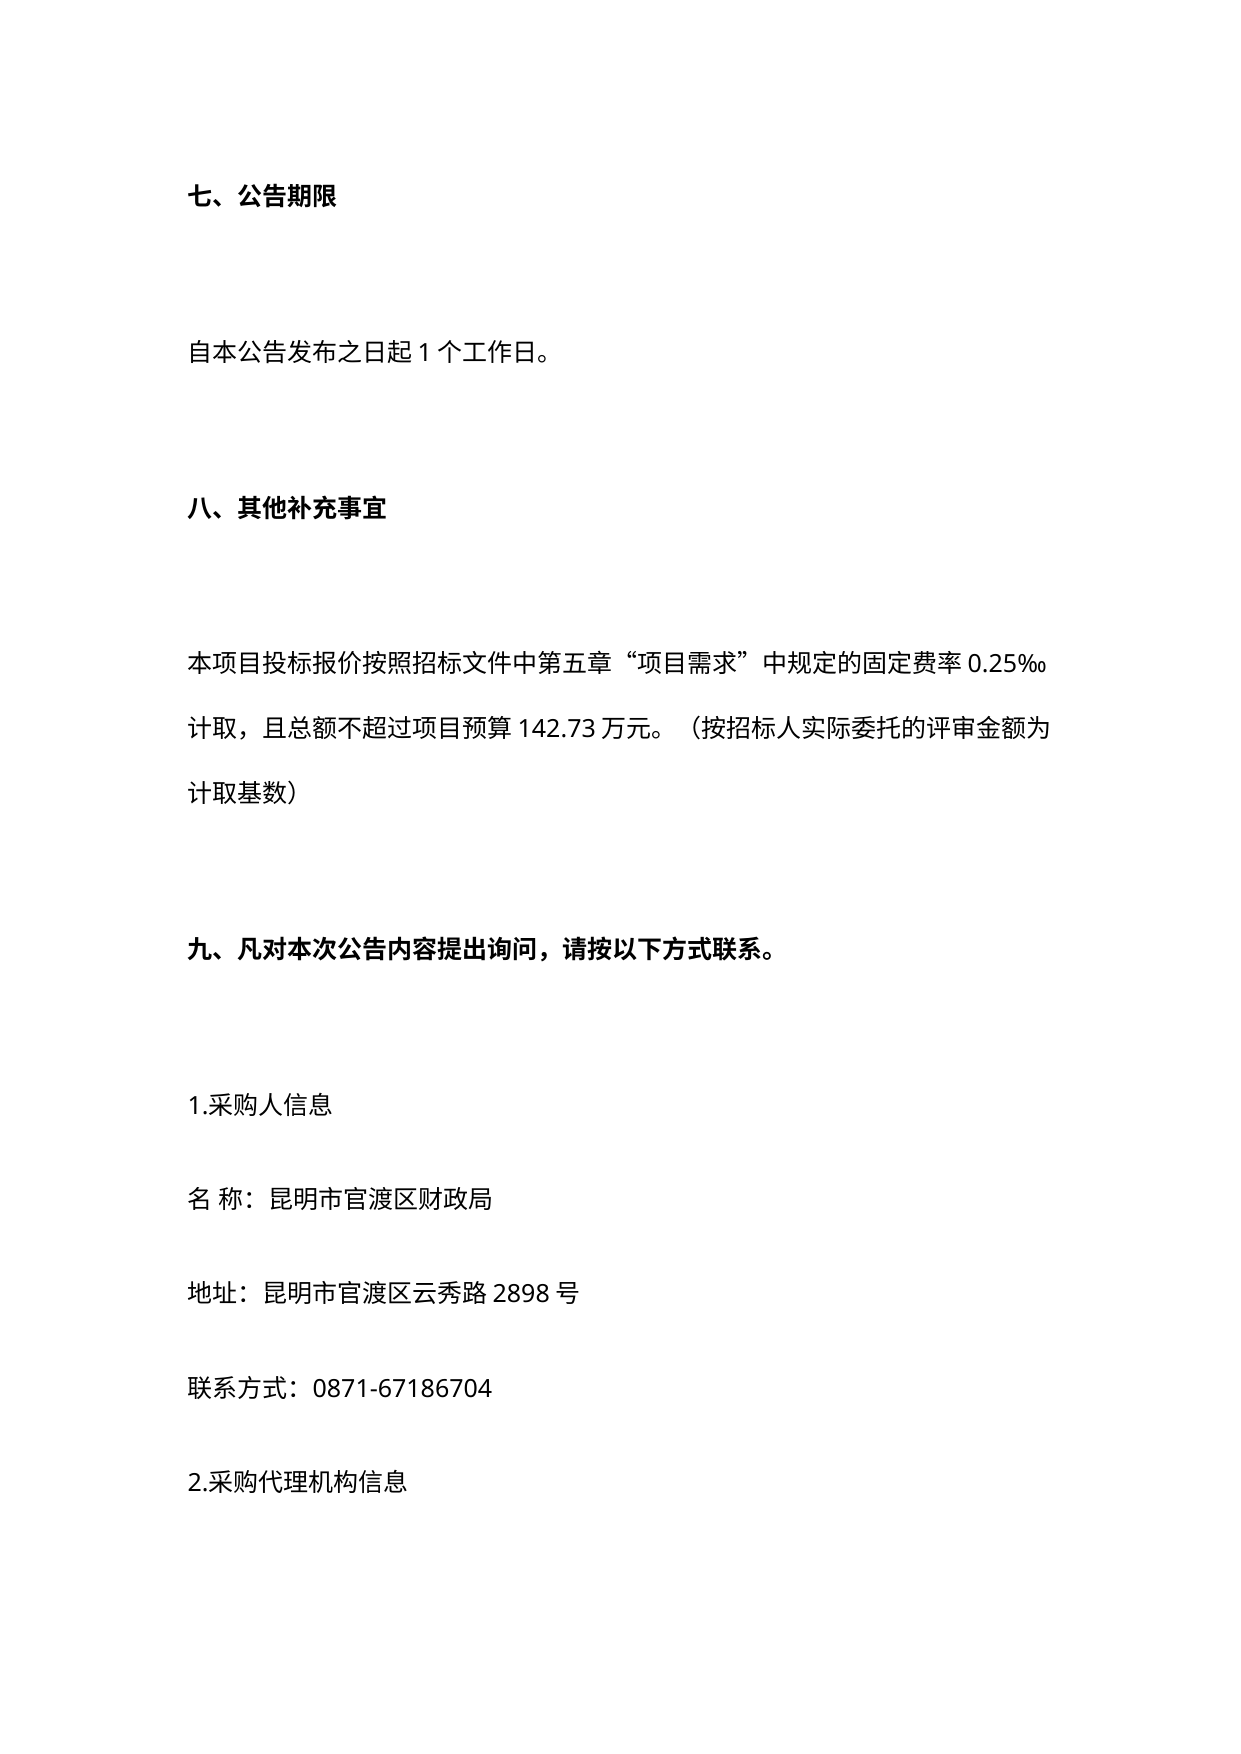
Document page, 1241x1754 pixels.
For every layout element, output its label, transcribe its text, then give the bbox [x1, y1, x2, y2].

text 八、其他补充事宜 [187, 474, 1053, 539]
text 地址：昆明市官渡区云秀路2898号 [187, 1259, 1053, 1324]
text 九、凡对本次公告内容提出询问，请按以下方式联系。 [187, 915, 1053, 980]
text 七、公告期限 [187, 162, 1053, 227]
text 自本公告发布之日起1个工作日。 [187, 318, 1053, 383]
text 名 称：昆明市官渡区财政局 [187, 1165, 1053, 1230]
text 2.采购代理机构信息 [187, 1448, 1053, 1513]
text 联系方式：0871-67186704 [187, 1354, 1053, 1419]
text 本项目投标报价按照招标文件中第五章“项目需求”中规定的固定费率0.25‰计取，且总额不超过项目预算142.73万元。（按招标人实际委托的评审金额为计取基数） [187, 629, 1053, 824]
text 1.采购人信息 [187, 1071, 1053, 1136]
